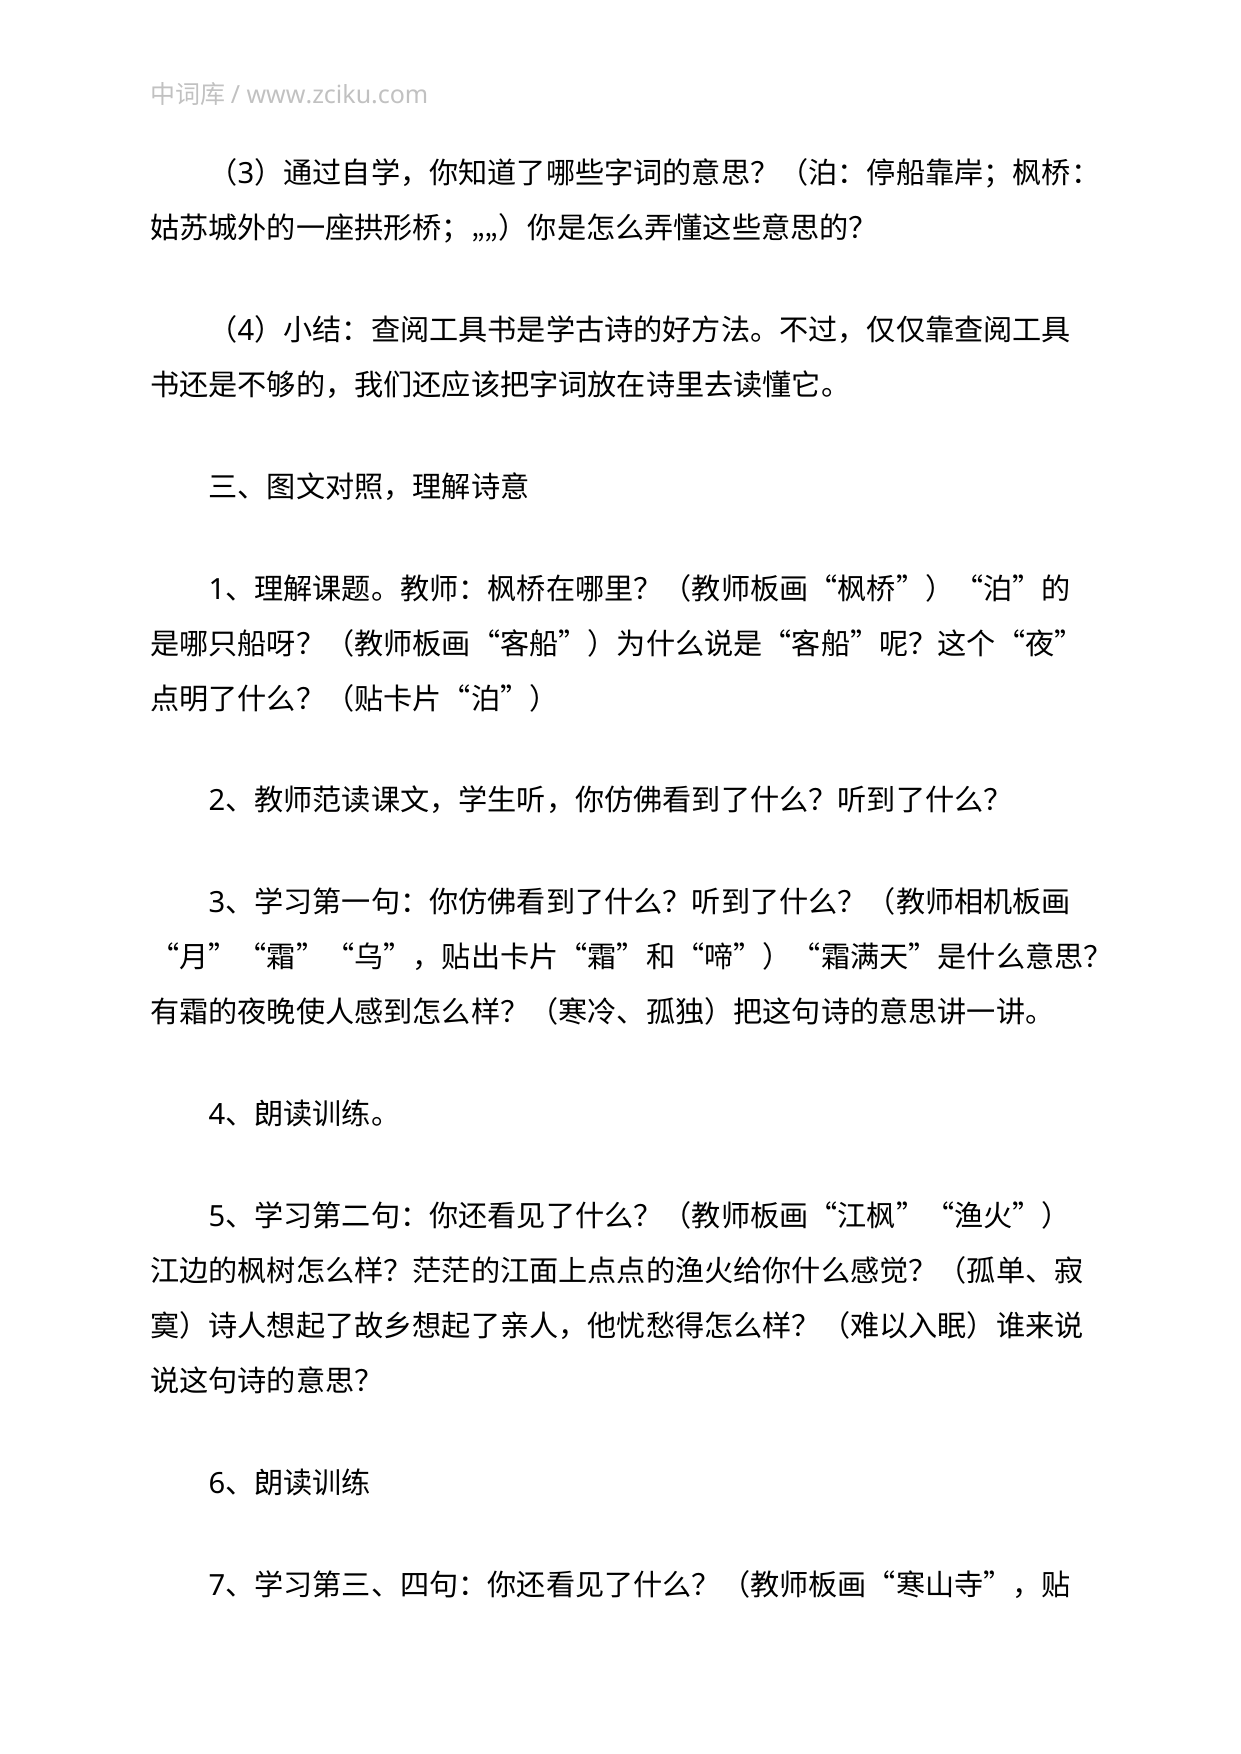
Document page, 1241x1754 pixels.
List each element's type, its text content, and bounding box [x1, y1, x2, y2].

text 3、学习第一句：你仿佛看到了什么？听到了什么？（教师相机板画“月”“霜”“乌”，贴出卡片“霜”和“啼”）“霜满天”是什么意思？有霜的夜晚使人感到怎么样？（寒冷、孤独）把这句诗的意思讲一讲。 [150, 879, 1090, 1031]
text （4）小结：查阅工具书是学古诗的好方法。不过，仅仅靠查阅工具书还是不够的，我们还应该把字词放在诗里去读懂它。 [150, 307, 1090, 404]
text 6、朗读训练 [150, 1459, 1090, 1502]
text （3）通过自学，你知道了哪些字词的意思？（泊：停船靠岸；枫桥：姑苏城外的一座拱形桥；„„）你是怎么弄懂这些意思的？ [150, 150, 1090, 247]
text 4、朗读训练。 [150, 1091, 1090, 1133]
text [150, 1561, 1090, 1603]
text 1、理解课题。教师：枫桥在哪里？（教师板画“枫桥”）“泊”的是哪只船呀？（教师板画“客船”）为什么说是“客船”呢？这个“夜”点明了什么？（贴卡片“泊”） [150, 565, 1090, 717]
text 5、学习第二句：你还看见了什么？（教师板画“江枫”“渔火”）江边的枫树怎么样？茫茫的江面上点点的渔火给你什么感觉？（孤单、寂寞）诗人想起了故乡想起了亲人，他忧愁得怎么样？（难以入眠）谁来说说这句诗的意思？ [150, 1193, 1090, 1400]
text 三、图文对照，理解诗意 [150, 463, 1090, 506]
text 2、教师范读课文，学生听，你仿佛看到了什么？听到了什么？ [150, 777, 1090, 819]
